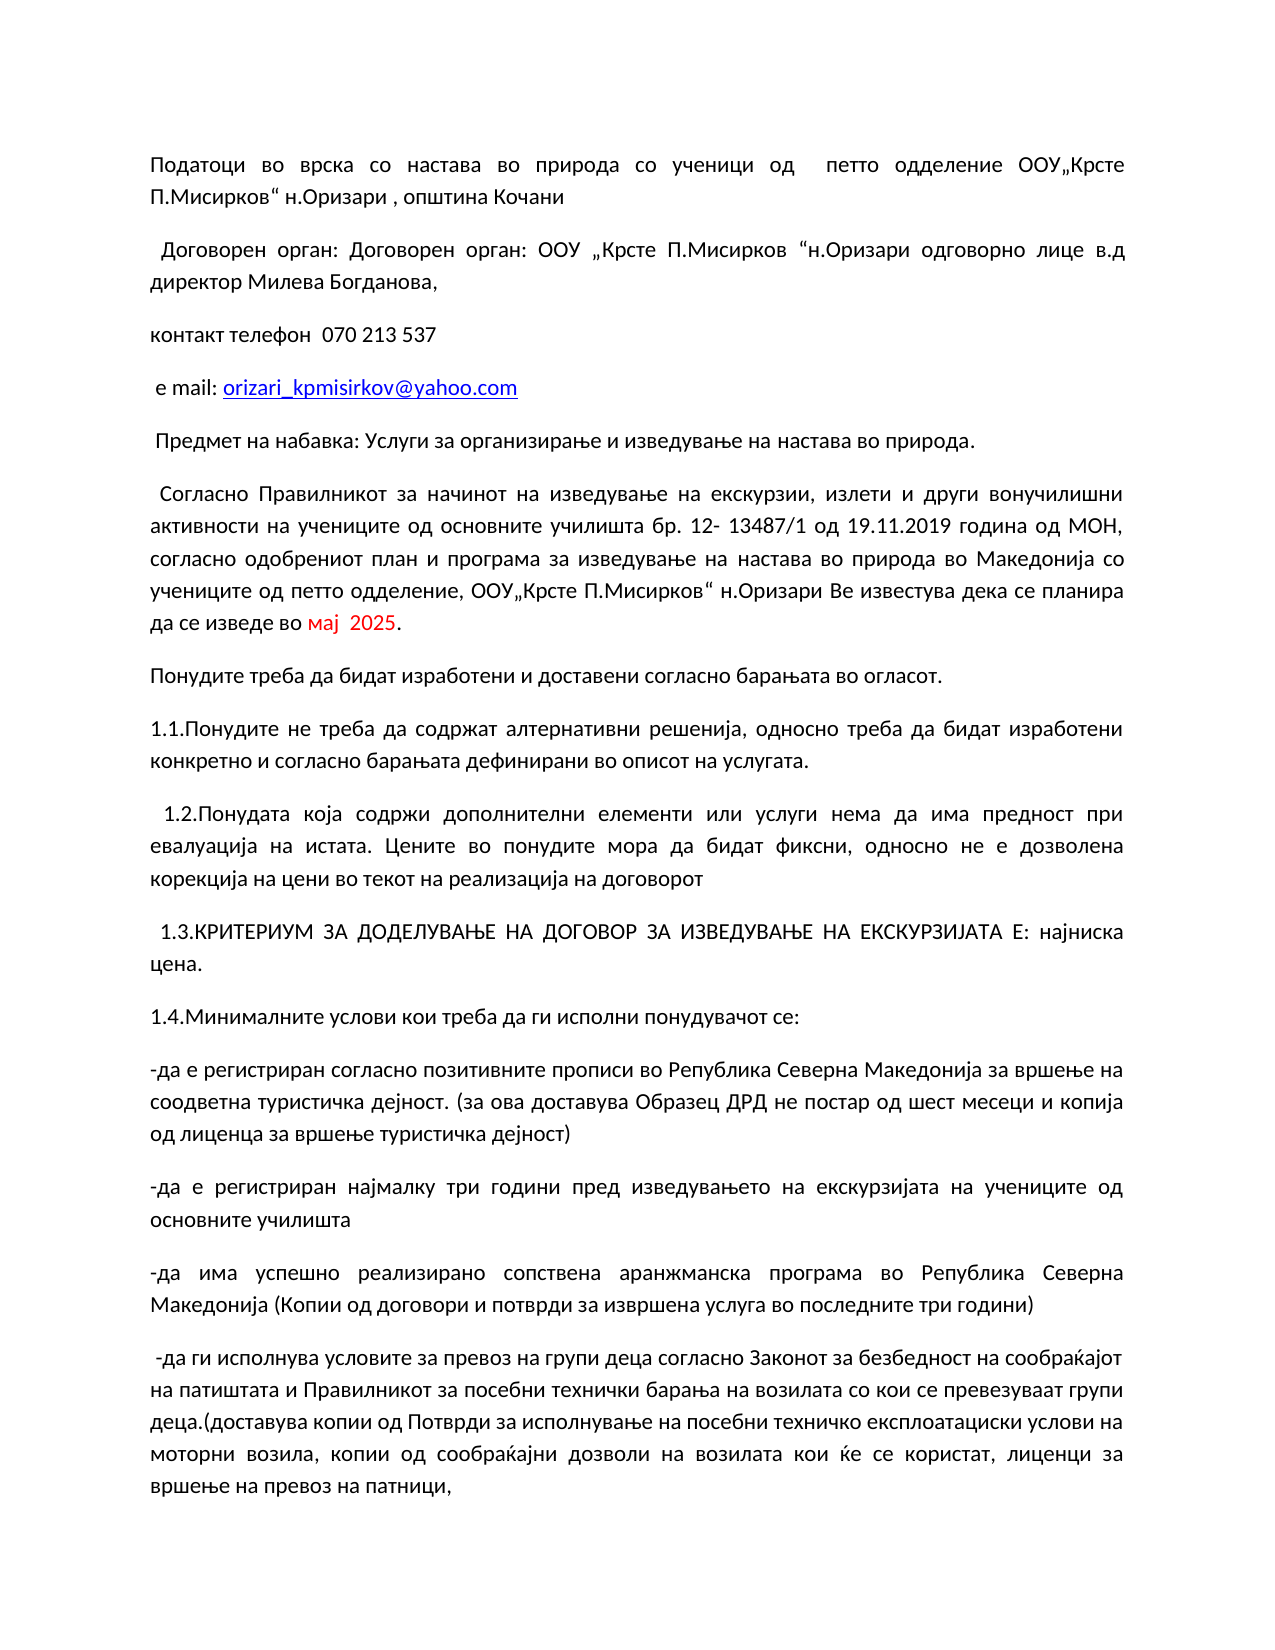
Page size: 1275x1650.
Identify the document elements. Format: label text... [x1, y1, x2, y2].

text 1.1.Понудите не треба да содржат алтернативни решенија, односно треба да бидат изработени конкретно и согласно барањата дефинирани во описот на услугата. [150, 714, 1125, 774]
text 1.4.Минималните услови кои треба да ги исполни понудувачот се: [150, 1002, 1125, 1030]
text -да ги исполнува условите за превоз на групи деца согласно Законот за безбедност на сообраќајот на патиштата и Правилникот за посебни технички барања на возилата со кои се превезуваат групи деца.(доставува копии од Потврди за исполнување на посебни техничко експлоатациски услови на моторни возила, копии од сообраќајни дозволи на возилата кои ќе се користат, лиценци за вршење на превоз на патници, [150, 1343, 1125, 1500]
text -да е регистриран согласно позитивните прописи во Република Северна Македонија за вршење на соодветна туристичка дејност. (за ова доставува Образец ДРД не постар од шест месеци и копија од лиценца за вршење туристичка дејност) [150, 1055, 1125, 1147]
text Понудите треба да бидат изработени и доставени согласно барањата во огласот. [150, 661, 1125, 689]
text Податоци во врска со настава во природа со ученици од петто одделение ООУ„Крсте П.Мисирков“ н.Оризари , општина Кочани [150, 150, 1125, 210]
text 1.3.КРИТЕРИУМ ЗА ДОДЕЛУВАЊЕ НА ДОГОВОР ЗА ИЗВЕДУВАЊЕ НА ЕКСКУРЗИЈАТА Е: најниска цена. [150, 917, 1125, 977]
text e mail: orizari_kpmisirkov@yahoo.com [150, 373, 1125, 401]
text Предмет на набавка: Услуги за организирање и изведување на настава во природа. [150, 426, 1125, 454]
text Согласно Правилникот за начинот на изведување на екскурзии, излети и други вонучилишни активности на учениците од основните училишта бр. 12- 13487/1 од 19.11.2019 година од МОН, согласно одобрениот план и програма за изведување на настава во природа во Македонија со учениците од петто одделение, ООУ„Крсте П.Мисирков“ н.Оризари Ве известува дека се планира да се изведе во мај 2025. [150, 479, 1125, 636]
text Договорен орган: Договорен орган: ООУ „Крсте П.Мисирков “н.Оризари одговорно лице в.д директор Милева Богданова, [150, 235, 1125, 295]
text 1.2.Понудата која содржи дополнителни елементи или услуги нема да има предност при евалуација на истата. Цените во понудите мора да бидат фиксни, односно не е дозволена корекција на цени во текот на реализација на договорот [150, 799, 1125, 892]
text контакт телефон 070 213 537 [150, 320, 1125, 348]
text -да има успешно реализирано сопствена аранжманска програма во Република Северна Македонија (Копии од договори и потврди за извршена услуга во последните три години) [150, 1258, 1125, 1318]
text -да е регистриран најмалку три години пред изведувањето на екскурзијата на учениците од основните училишта [150, 1172, 1125, 1233]
